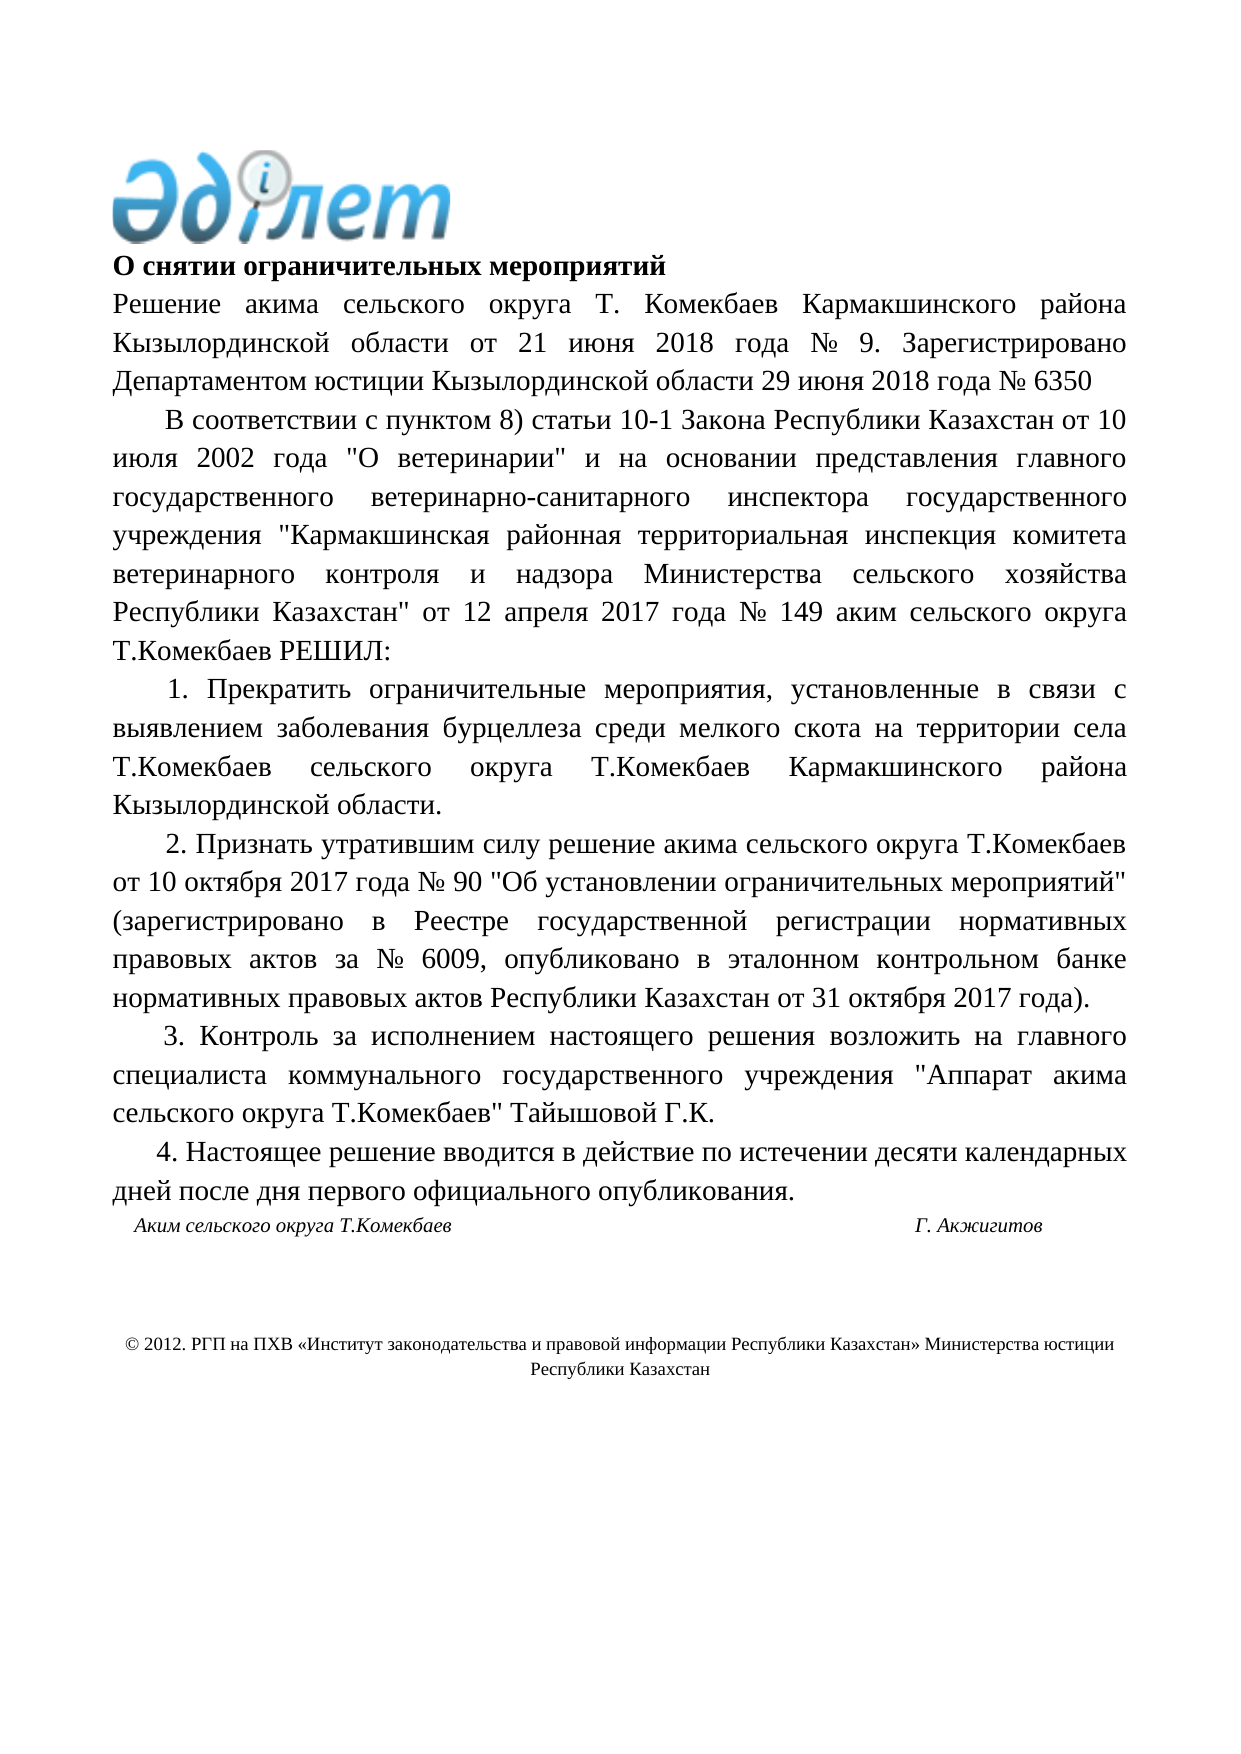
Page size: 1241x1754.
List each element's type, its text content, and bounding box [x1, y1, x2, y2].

text 2. Признать утратившим силу решение акима сельского округа Т.Комекбаев от 10 октября 2017 года № 90 "Об установлении ограничительных мероприятий" (зарегистрировано в Реестре государственной регистрации нормативных правовых актов за № 6009, опубликовано в эталонном контрольном банке нормативных правовых актов Республики Казахстан от 31 октября 2017 года). [112, 826, 1128, 1013]
text © 2012. РГП на ПХВ «Институт законодательства и правовой информации Республики Казахстан» Министерства юстиции Республики Казахстан [112, 1333, 1128, 1379]
text О снятии ограничительных мероприятий [112, 248, 1128, 281]
table_header Аким сельского округа Т.Комекбаев [101, 1211, 913, 1242]
text В соответствии с пунктом 8) статьи 10-1 Закона Республики Казахстан от 10 июля 2002 года "О ветеринарии" и на основании представления главного государственного ветеринарно-санитарного инспектора государственного учреждения "Кармакшинская районная территориальная инспекция комитета ветеринарного контроля и надзора Министерства сельского хозяйства Республики Казахстан" от 12 апреля 2017 года № 149 аким сельского округа Т.Комекбаев РЕШИЛ: [112, 402, 1128, 667]
text 4. Настоящее решение вводится в действие по истечении десяти календарных дней после дня первого официального опубликования. [112, 1134, 1128, 1206]
text 1. Прекратить ограничительные мероприятия, установленные в связи с выявлением заболевания бурцеллеза среди мелкого скота на территории села Т.Комекбаев сельского округа Т.Комекбаев Кармакшинского района Кызылординской области. [112, 672, 1128, 821]
text 3. Контроль за исполнением настоящего решения возложить на главного специалиста коммунального государственного учреждения "Аппарат акима сельского округа Т.Комекбаев" Тайышовой Г.К. [112, 1018, 1128, 1129]
table_header Г. Акжигитов [913, 1211, 1240, 1242]
text Решение акима сельского округа Т. Комекбаев Кармакшинского района Кызылординской области от 21 июня 2018 года № 9. Зарегистрировано Департаментом юстиции Кызылординской области 29 июня 2018 года № 6350 [112, 286, 1128, 397]
picture [112, 150, 451, 244]
